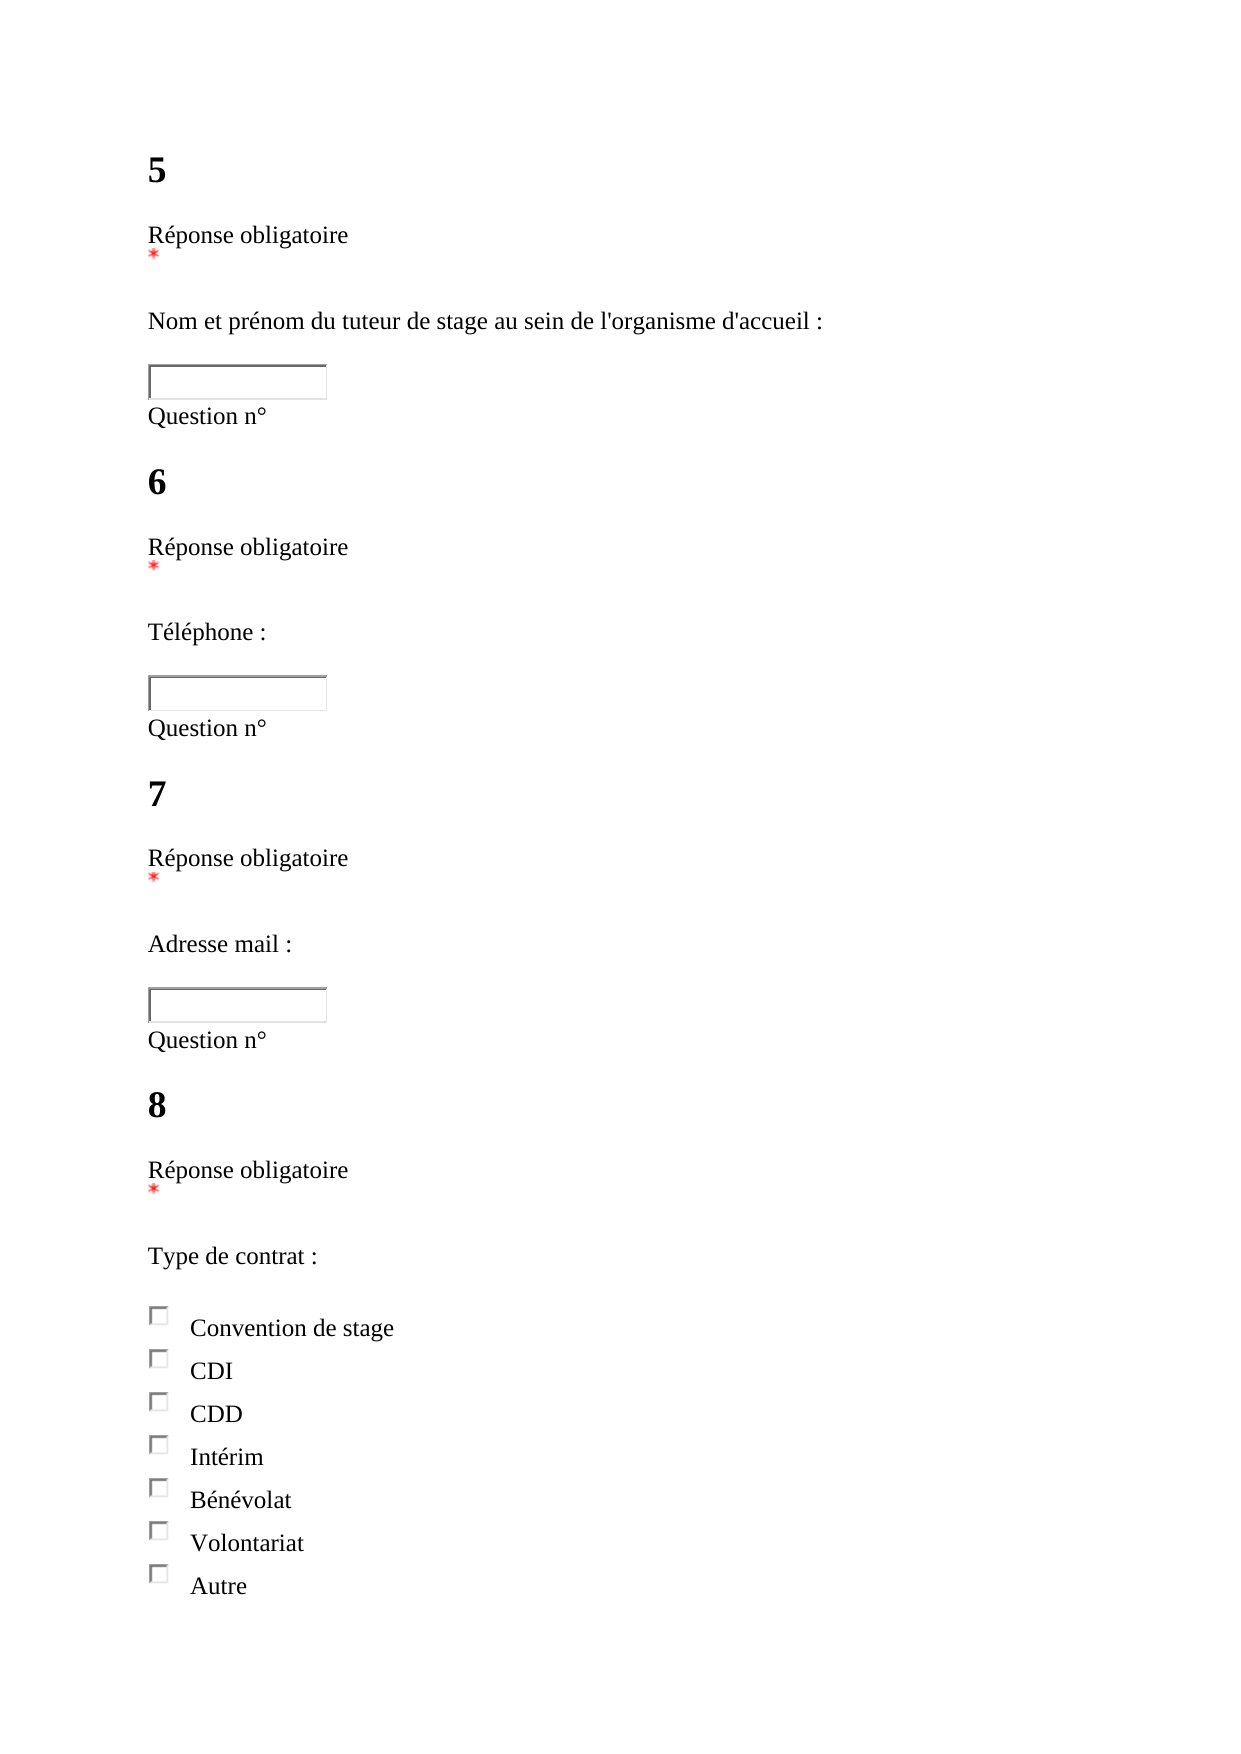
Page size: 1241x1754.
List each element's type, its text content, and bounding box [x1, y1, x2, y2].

text Convention de stage CDI CDD Intérim Bénévolat Volontariat Autre [148, 1299, 1093, 1600]
text Nom et prénom du tuteur de stage au sein de l'organisme d'accueil : [148, 306, 1093, 334]
text Question n° [148, 1025, 1093, 1053]
text Réponse obligatoire [148, 532, 1093, 560]
picture [147, 872, 161, 891]
picture [147, 248, 161, 268]
text Type de contrat : [148, 1241, 1093, 1269]
picture [147, 560, 161, 579]
text Réponse obligatoire [148, 1155, 1093, 1184]
text Question n° [148, 401, 1093, 430]
picture [147, 1183, 161, 1203]
text 6 [148, 459, 1093, 502]
text Réponse obligatoire [148, 220, 1093, 249]
text 7 [148, 771, 1093, 814]
text Réponse obligatoire [148, 843, 1093, 872]
text Question n° [148, 713, 1093, 742]
text Adresse mail : [148, 929, 1093, 958]
text Téléphone : [148, 617, 1093, 646]
text 5 [148, 148, 1093, 191]
text 8 [148, 1083, 1093, 1126]
